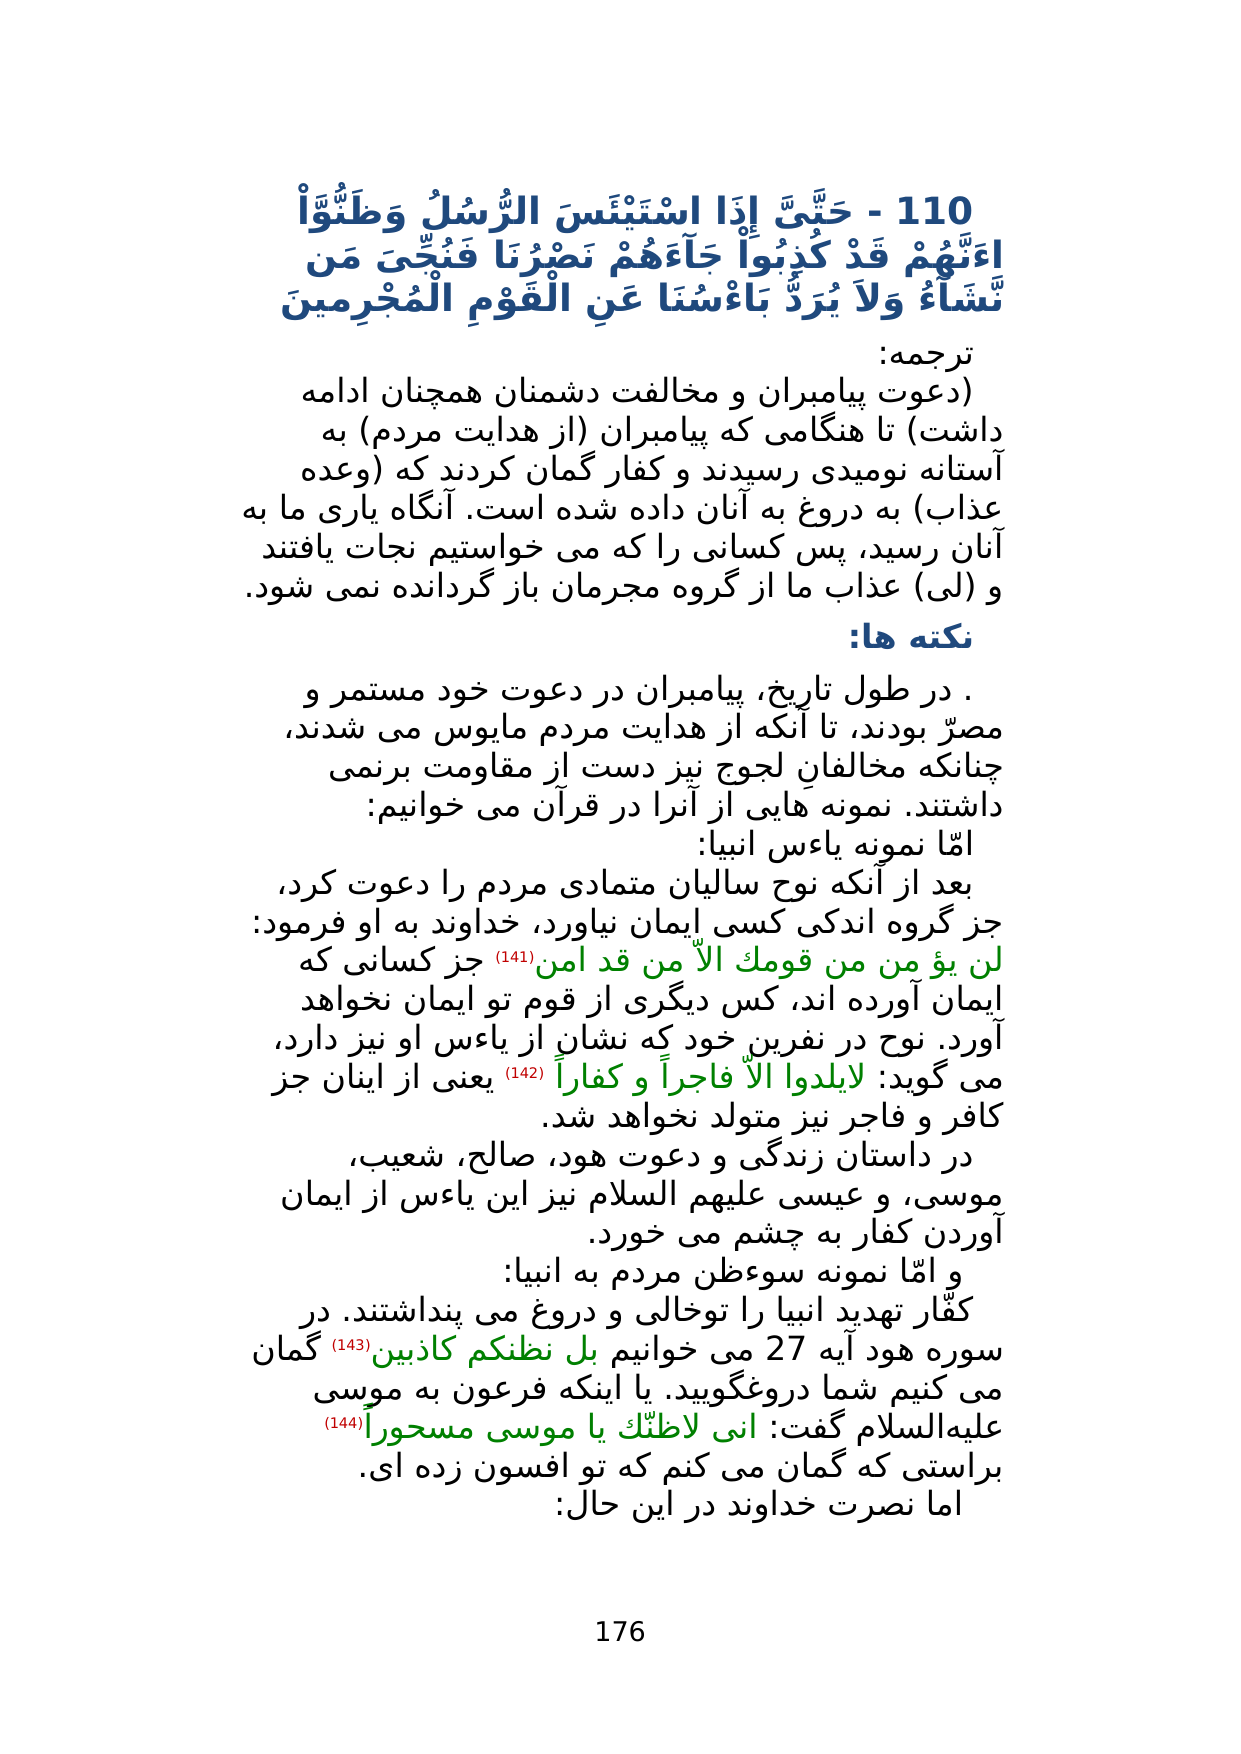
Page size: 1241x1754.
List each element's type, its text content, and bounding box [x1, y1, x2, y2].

text ترجمه: [236, 333, 1004, 372]
text در داستان زندگى و دعوت هود، صالح، شعيب، موسى، و عيسى عليهم السلام نيز اين ياءس از ايمان آوردن كفار به چشم مى خورد. [236, 1135, 1004, 1252]
text (دعوت پيامبران و مخالفت دشمنان همچنان ادامه داشت) تا هنگامى كه پيامبران (از هدايت مردم) به آستانه نوميدى رسيدند و كفار گمان كردند كه (وعده عذاب) به دروغ به آنان داده شده است. آنگاه يارى ما به آنان رسيد، پس كسانى را كه مى خواستيم نجات يافتند و (لى) عذاب ما از گروه مجرمان باز گردانده نمى شود. [236, 372, 1004, 605]
text . در طول تاريخ، پيامبران در دعوت خود مستمر و مصرّ بودند، تا آنكه از هدايت مردم مايوس مى شدند، چنانكه مخالفانِ لجوج نيز دست از مقاومت برنمى داشتند. نمونه هايى از آنرا در قرآن مى خوانيم: [236, 669, 1004, 824]
subtitle نكته ها: [236, 618, 1004, 656]
text بعد از آنكه نوح ساليان متمادى مردم را دعوت كرد، جز گروه اندكى كسى ايمان نياورد، خداوند به او فرمود: لن يؤ من من قومك الاّ من قد امن(141) جز كسانى كه ايمان آورده اند، كس ديگرى از قوم تو ايمان نخواهد آورد. نوح در نفرين خود كه نشان از ياءس او نيز دارد، مى گويد: لايلدوا الاّ فاجراً و كفاراً (142) يعنى از اينان جز كافر و فاجر نيز متولد نخواهد شد. [236, 863, 1004, 1135]
text اما نصرت خداوند در اين حال: [236, 1485, 1004, 1524]
text و امّا نمونه سوءظن مردم به انبيا: [236, 1252, 1004, 1291]
subtitle 110 - حَتَّىَّ إِذَا اسْتَيْئَسَ الرُّسُلُ وَظَنُّوَّاْ اءَنَّهُمْ قَدْ كُذِبُواْ جَآءَهُمْ نَصْرُنَا فَنُجِّىَ مَن نَّشَآءُ وَلاَ يُرَدُّ بَاءْسُنَا عَنِ الْقَوْمِ الْمُجْرِمينَ [236, 190, 1004, 321]
text امّا نمونه ياءس انبيا: [236, 824, 1004, 863]
text كفّار تهديد انبيا را توخالى و دروغ مى پنداشتند. در سوره هود آيه 27 مى خوانيم بل نظنكم كاذبين(143) گمان مى كنيم شما دروغگوييد. يا اينكه فرعون به موسى عليه‌السلام گفت: انى لاظنّك يا موسى مسحوراً(144) براستى كه گمان مى كنم كه تو افسون زده اى. [236, 1291, 1004, 1485]
